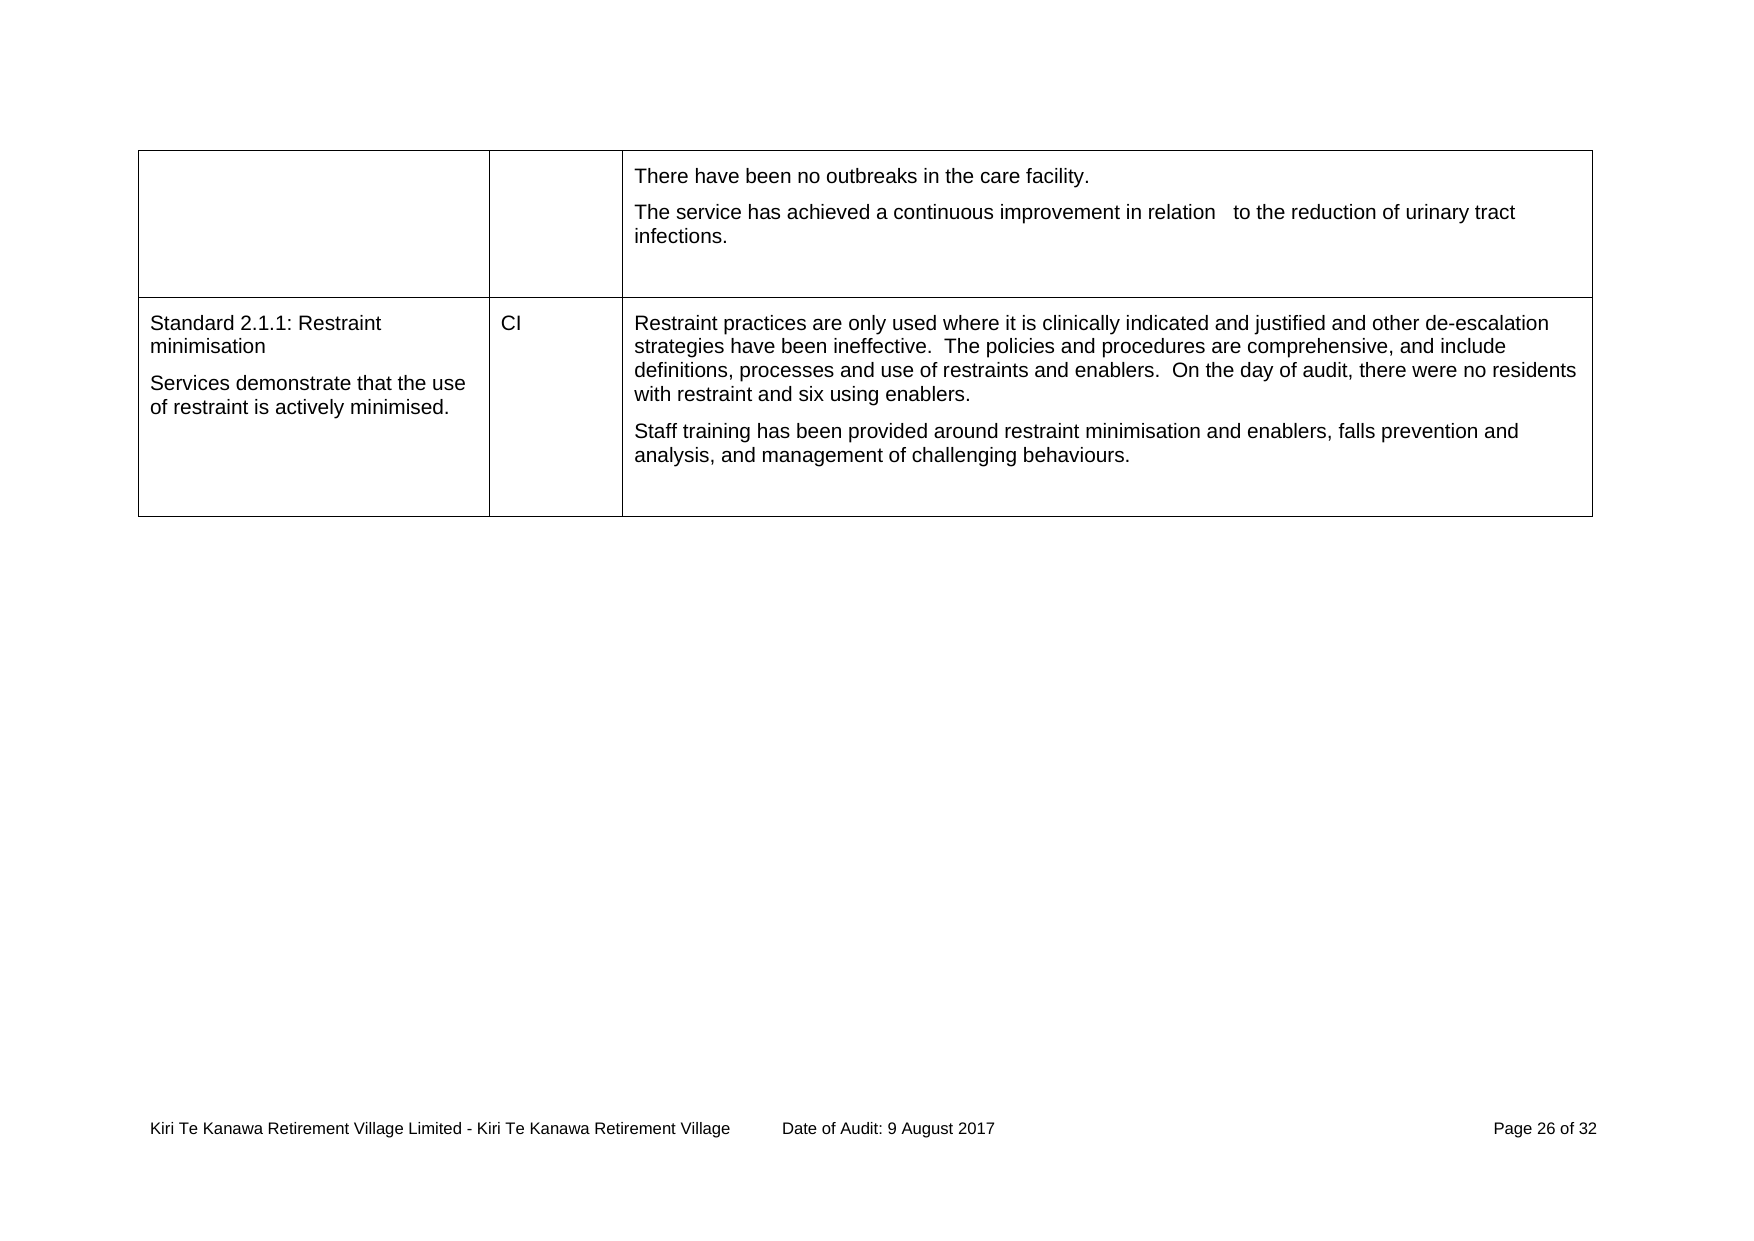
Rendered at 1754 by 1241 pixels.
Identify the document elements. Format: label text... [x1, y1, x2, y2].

table_cell Restraint practices are only used where it is clinically indicated and justified and other de-escalation strategies have been ineffective. The policies and procedures are comprehensive, and include definitions, processes and use of restraints and enablers. On the day of audit, there were no residents with restraint and six using enablers. Staff training has been provided around restraint minimisation and enablers, falls prevention and analysis, and management of challenging behaviours. [623, 298, 1592, 516]
table_cell CI [490, 298, 622, 516]
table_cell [139, 151, 489, 297]
table_cell FA [490, 151, 622, 297]
table_cell Standard 2.1.1: Restraint minimisation Services demonstrate that the use of restraint is actively minimised. [139, 298, 489, 516]
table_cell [623, 151, 1592, 297]
